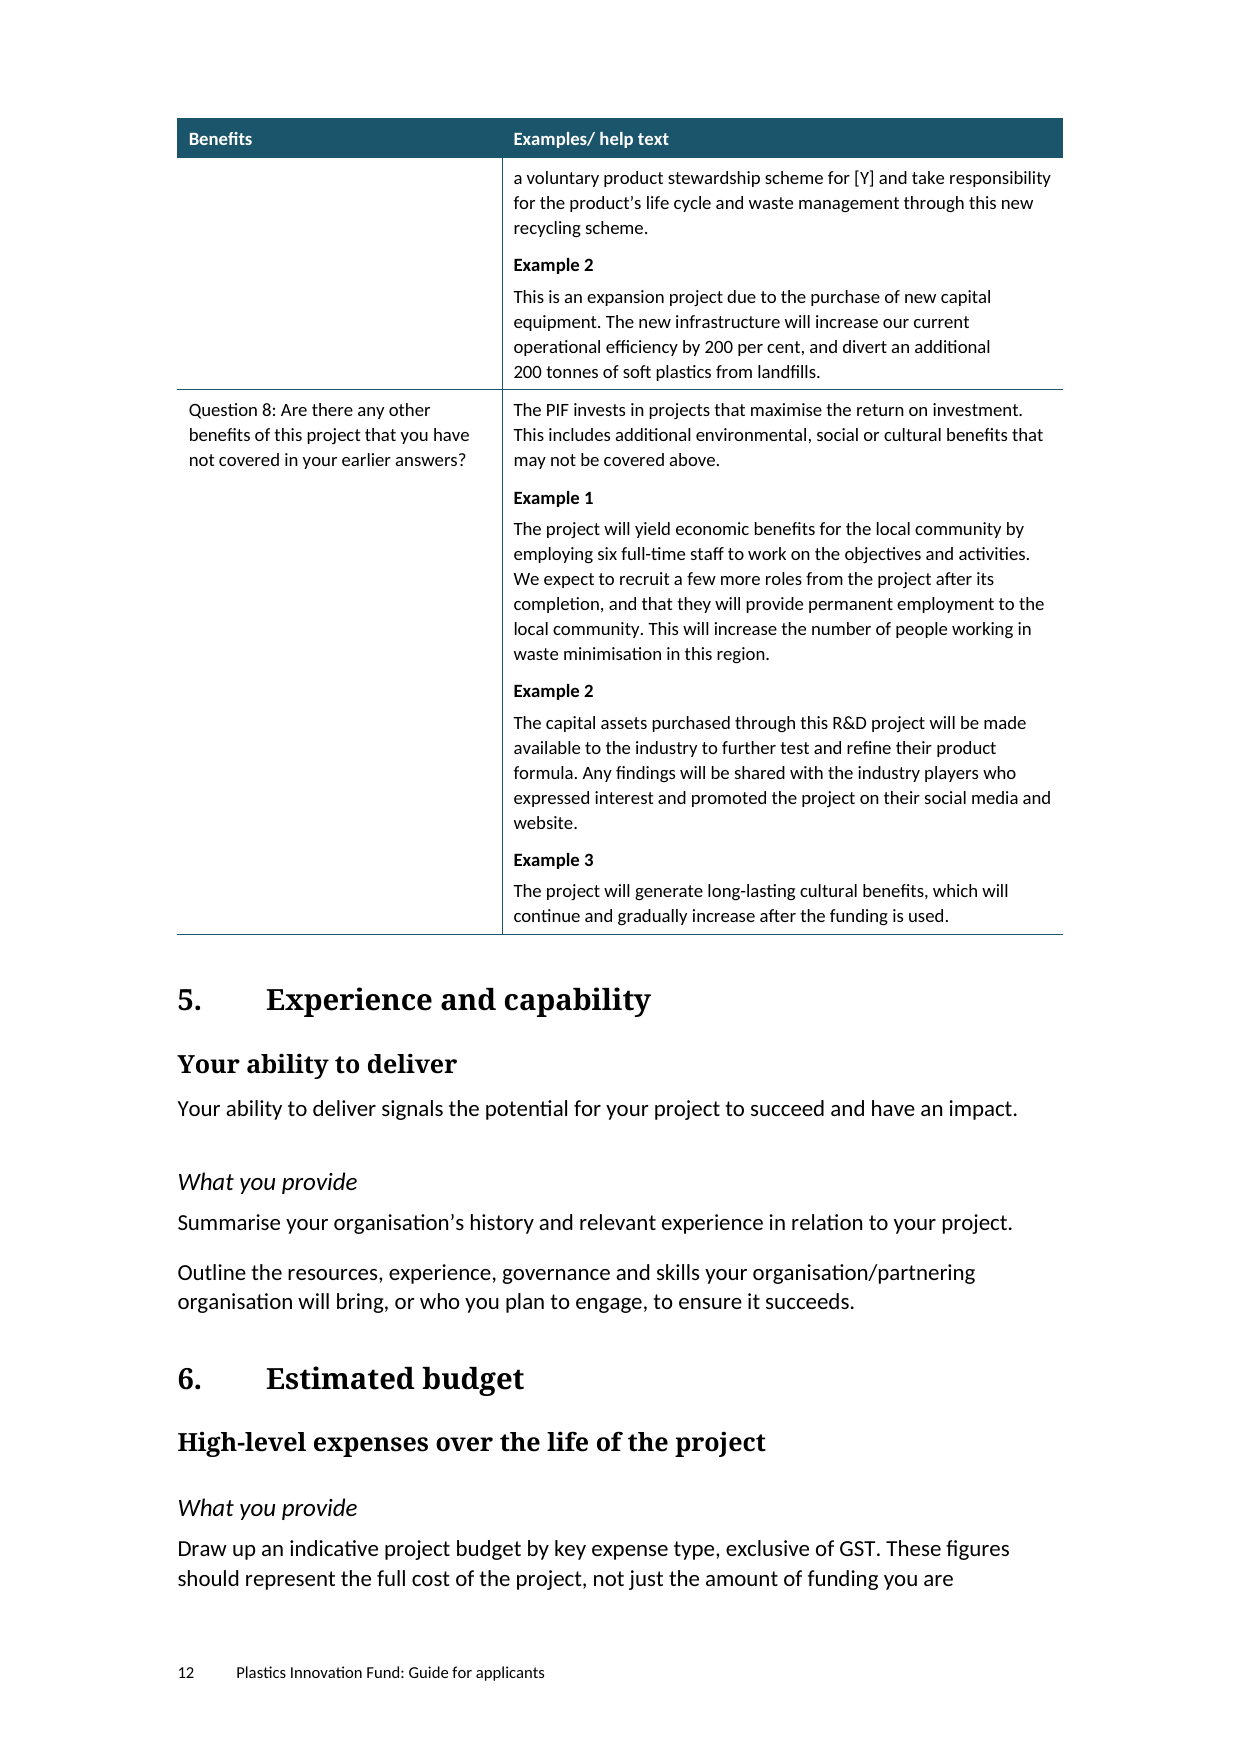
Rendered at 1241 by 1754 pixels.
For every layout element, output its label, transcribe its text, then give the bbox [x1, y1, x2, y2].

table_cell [503, 158, 1063, 389]
table_cell Question 8: Are there any other benefits of this project that you have not covered in your earlier answers? [177, 390, 502, 934]
table_header Benefits [177, 119, 502, 157]
subtitle 6. Estimated budget [177, 1359, 1063, 1397]
subtitle What you provide [177, 1166, 1063, 1197]
text Summarise your organisation’s history and relevant experience in relation to your project. [177, 1207, 1063, 1236]
table_cell The PIF invests in projects that maximise the return on investment. This includes additional environmental, social or cultural benefits that may not be covered above. Example 1 The project will yield economic benefits for the local community by employing six full-time staff to work on the objectives and activities. We expect to recruit a few more roles from the project after its completion, and that they will provide permanent employment to the local community. This will increase the number of people working in waste minimisation in this region. Example 2 The capital assets purchased through this R&D project will be made available to the industry to further test and refine their product formula. Any findings will be shared with the industry players who expressed interest and promoted the project on their social media and website. Example 3 The project will generate long-lasting cultural benefits, which will continue and gradually increase after the funding is used. [503, 390, 1063, 934]
subtitle 5. Experience and capability [177, 981, 1063, 1018]
subtitle High-level expenses over the life of the project [177, 1422, 1063, 1459]
table_header Examples/ help text [503, 119, 1063, 157]
text Outline the resources, experience, governance and skills your organisation/partnering organisation will bring, or who you plan to engage, to ensure it succeeds. [177, 1257, 1063, 1315]
text Your ability to deliver signals the potential for your project to succeed and have an impact. [177, 1093, 1063, 1122]
subtitle Your ability to deliver [177, 1043, 1063, 1081]
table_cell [177, 158, 502, 389]
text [177, 1533, 1063, 1592]
subtitle What you provide [177, 1492, 1063, 1523]
